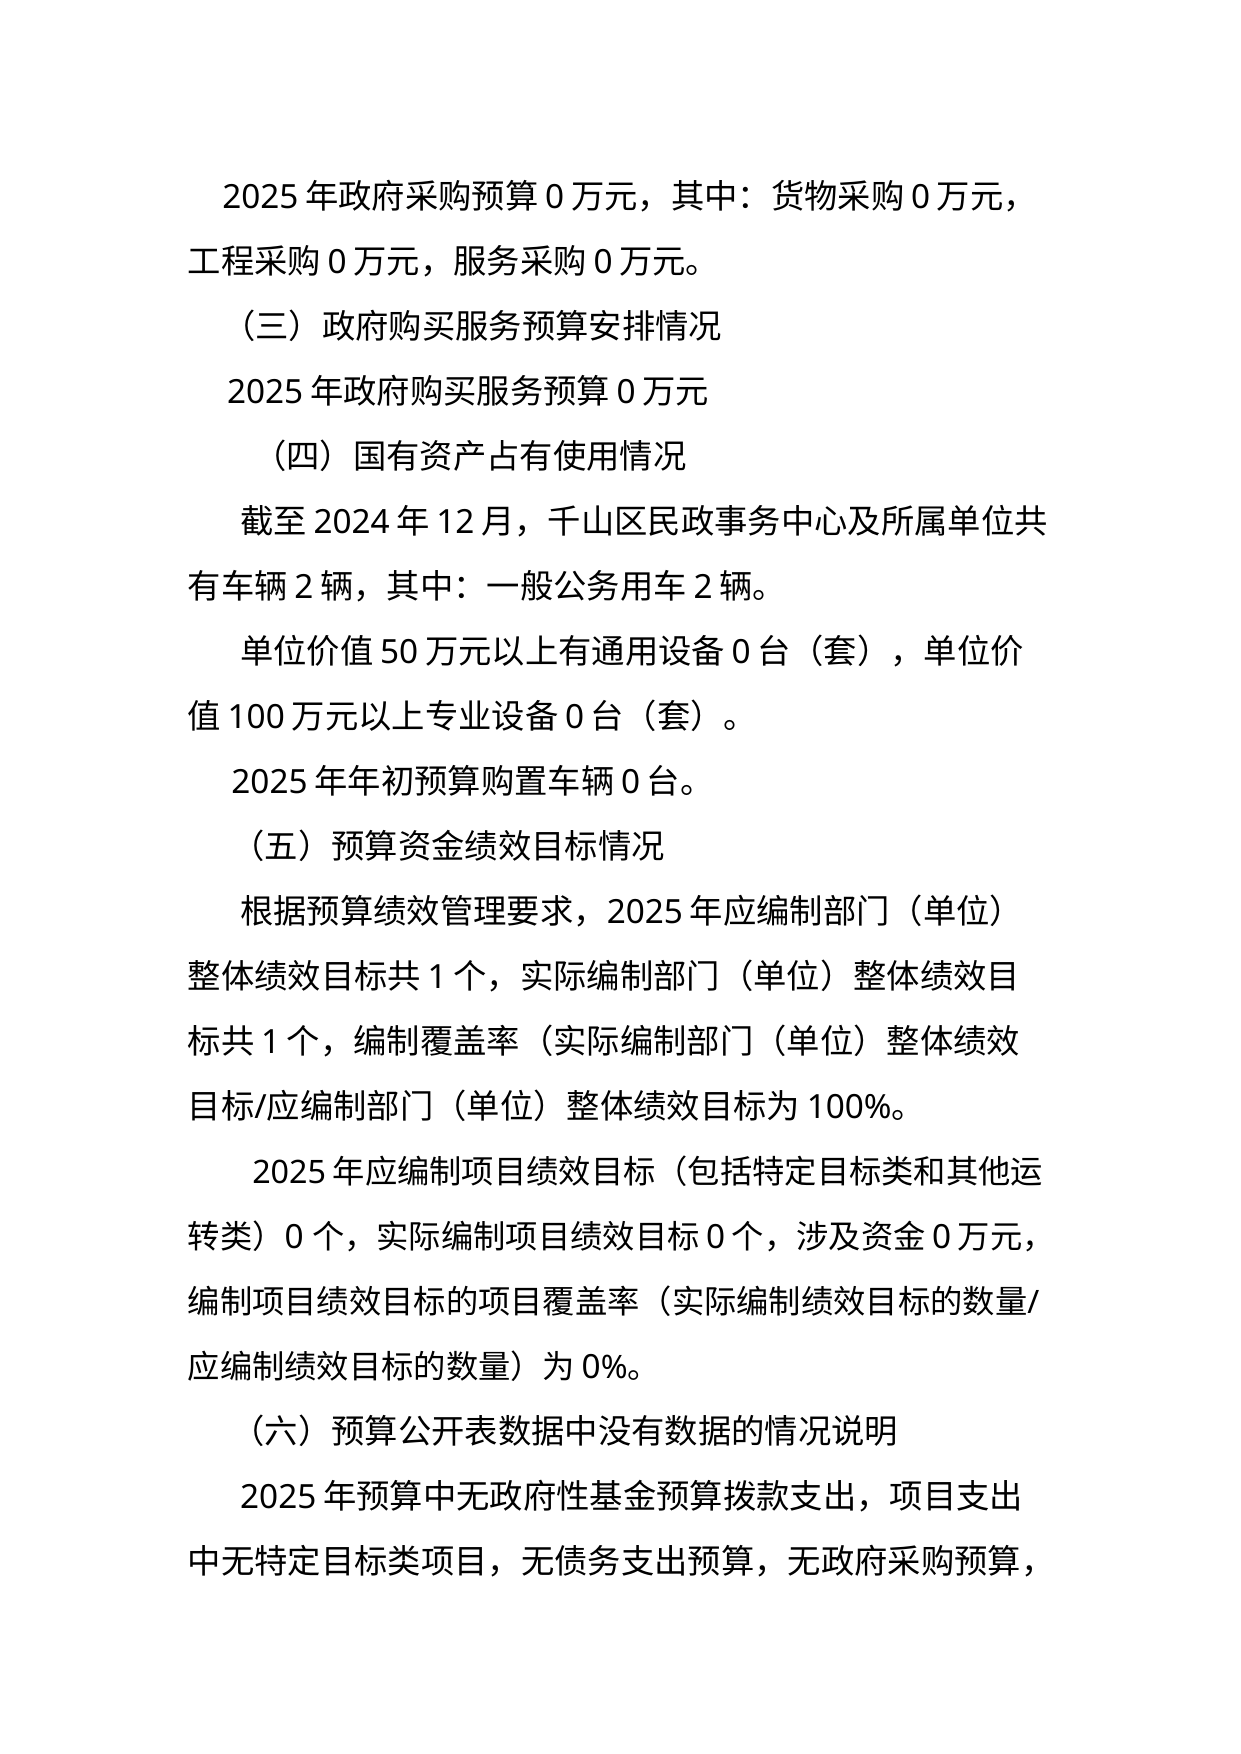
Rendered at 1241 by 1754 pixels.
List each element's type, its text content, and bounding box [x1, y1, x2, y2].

text 2025年年初预算购置车辆0台。 [187, 747, 1053, 812]
text （五）预算资金绩效目标情况 [187, 812, 1053, 877]
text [187, 1462, 1053, 1592]
text 根据预算绩效管理要求，2025年应编制部门（单位）整体绩效目标共1个，实际编制部门（单位）整体绩效目标共1个，编制覆盖率（实际编制部门（单位）整体绩效目标/应编制部门（单位）整体绩效目标为100%。 [187, 877, 1053, 1137]
text 2025年政府采购预算0万元，其中：货物采购0万元，工程采购0万元，服务采购0万元。 [187, 162, 1053, 292]
text （四）国有资产占有使用情况 [187, 422, 1053, 487]
text 2025年应编制项目绩效目标（包括特定目标类和其他运转类）0 个，实际编制项目绩效目标0个，涉及资金0万元，编制项目绩效目标的项目覆盖率（实际编制绩效目标的数量/应编制绩效目标的数量）为0%。 [187, 1137, 1053, 1397]
text （六）预算公开表数据中没有数据的情况说明 [187, 1397, 1053, 1462]
text 2025年政府购买服务预算0万元 [187, 357, 1053, 422]
text （三）政府购买服务预算安排情况 [187, 292, 1053, 357]
text 截至2024年12月，千山区民政事务中心及所属单位共有车辆2辆，其中：一般公务用车2辆。 [187, 487, 1053, 617]
text 单位价值50万元以上有通用设备0台（套），单位价值100万元以上专业设备0台（套）。 [187, 617, 1053, 747]
